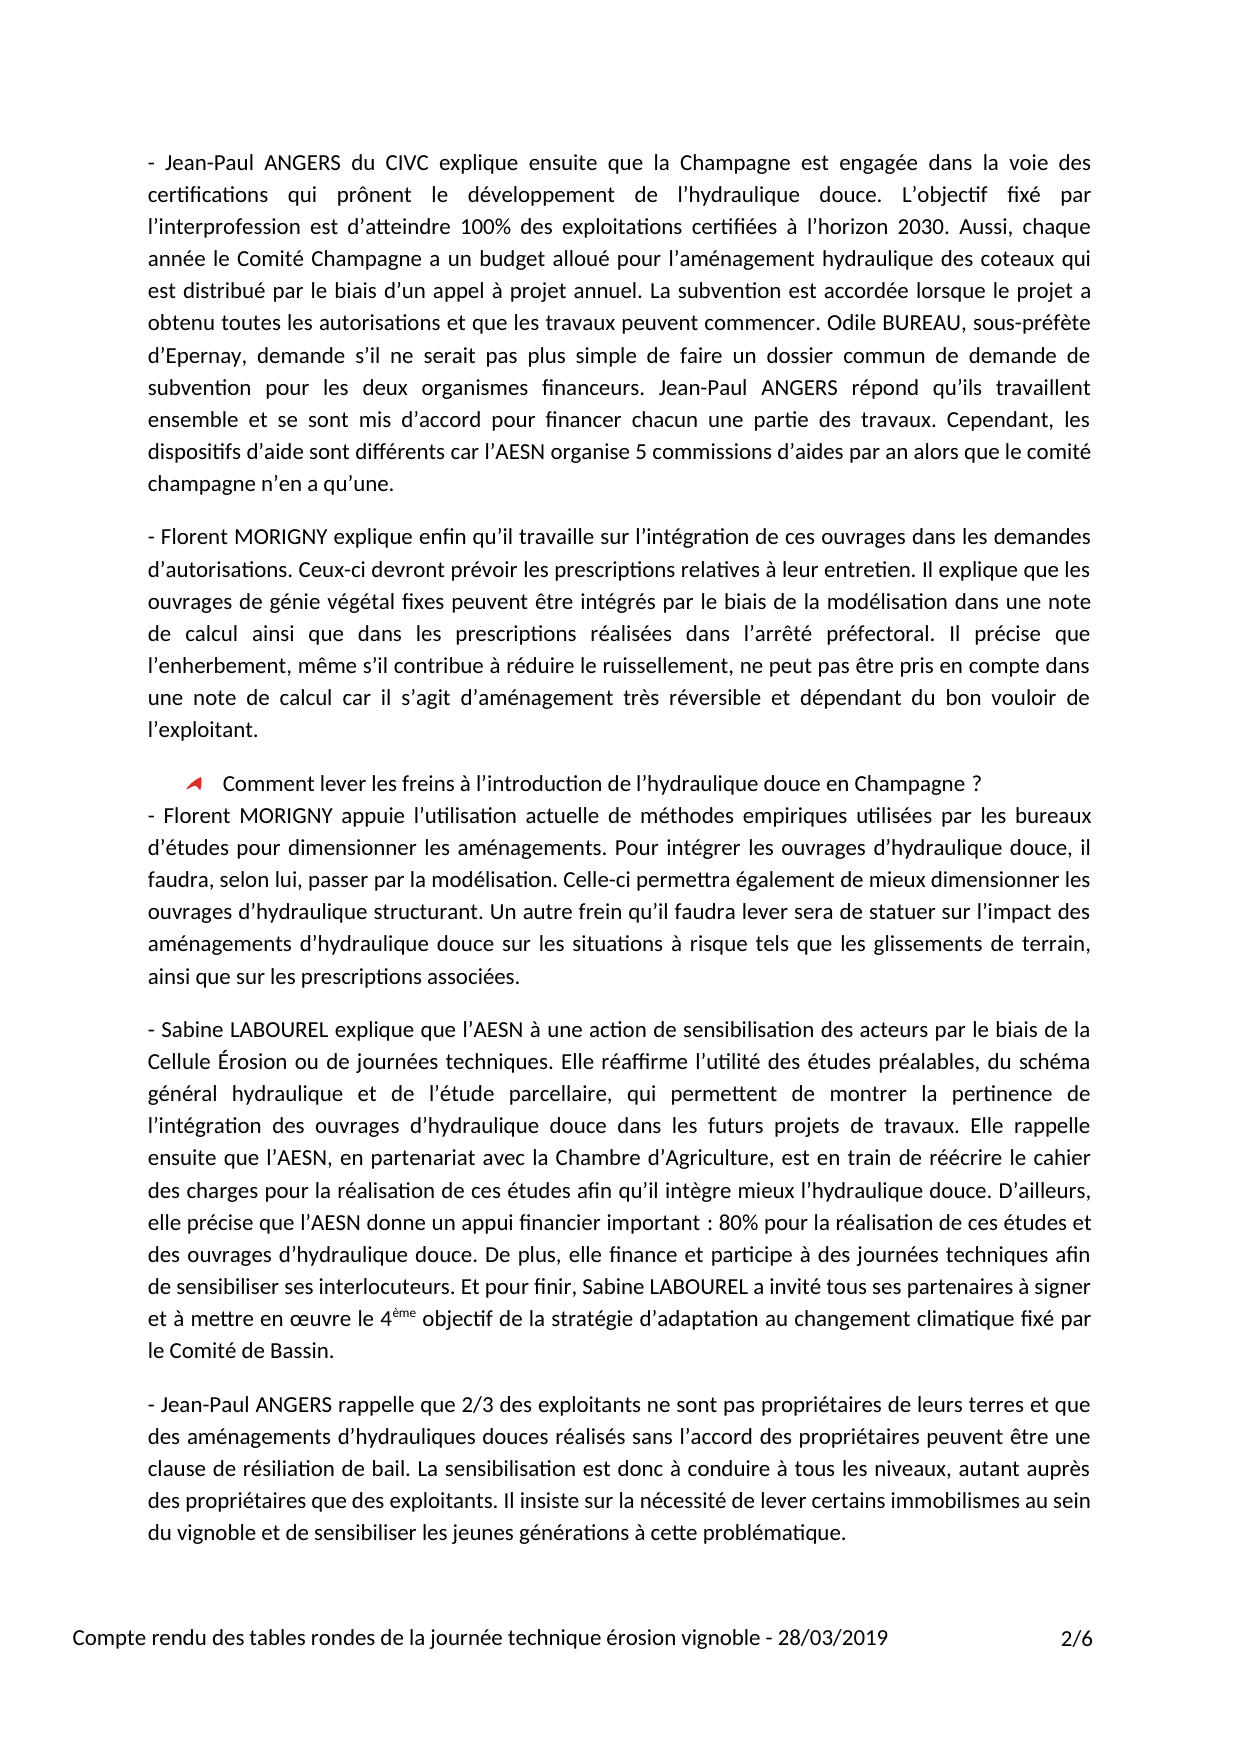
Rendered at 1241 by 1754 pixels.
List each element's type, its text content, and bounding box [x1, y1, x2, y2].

list - Florent MORIGNY appuie l’utilisation actuelle de méthodes empiriques utilisées par les bureaux d’études pour dimensionner les aménagements. Pour intégrer les ouvrages d’hydraulique douce, il faudra, selon lui, passer par la modélisation. Celle-ci permettra également de mieux dimensionner les ouvrages d’hydraulique structurant. Un autre frein qu’il faudra lever sera de statuer sur l’impact des aménagements d’hydraulique douce sur les situations à risque tels que les glissements de terrain, ainsi que sur les prescriptions associées. [148, 801, 1093, 990]
text - Jean-Paul ANGERS du CIVC explique ensuite que la Champagne est engagée dans la voie des certifications qui prônent le développement de l’hydraulique douce. L’objectif fixé par l’interprofession est d’atteindre 100% des exploitations certifiées à l’horizon 2030. Aussi, chaque année le Comité Champagne a un budget alloué pour l’aménagement hydraulique des coteaux qui est distribué par le biais d’un appel à projet annuel. La subvention est accordée lorsque le projet a obtenu toutes les autorisations et que les travaux peuvent commencer. Odile BUREAU, sous-préfète d’Epernay, demande s’il ne serait pas plus simple de faire un dossier commun de demande de subvention pour les deux organismes financeurs. Jean-Paul ANGERS répond qu’ils travaillent ensemble et se sont mis d’accord pour financer chacun une partie des travaux. Cependant, les dispositifs d’aide sont différents car l’AESN organise 5 commissions d’aides par an alors que le comité champagne n’en a qu’une. [148, 148, 1093, 497]
picture [186, 774, 205, 791]
text - Florent MORIGNY explique enfin qu’il travaille sur l’intégration de ces ouvrages dans les demandes d’autorisations. Ceux-ci devront prévoir les prescriptions relatives à leur entretien. Il explique que les ouvrages de génie végétal fixes peuvent être intégrés par le biais de la modélisation dans une note de calcul ainsi que dans les prescriptions réalisées dans l’arrêté préfectoral. Il précise que l’enherbement, même s’il contribue à réduire le ruissellement, ne peut pas être pris en compte dans une note de calcul car il s’agit d’aménagement très réversible et dépendant du bon vouloir de l’exploitant. [148, 522, 1093, 744]
list Comment lever les freins à l’introduction de l’hydraulique douce en Champagne ? [185, 769, 1093, 797]
text - Jean-Paul ANGERS rappelle que 2/3 des exploitants ne sont pas propriétaires de leurs terres et que des aménagements d’hydrauliques douces réalisés sans l’accord des propriétaires peuvent être une clause de résiliation de bail. La sensibilisation est donc à conduire à tous les niveaux, autant auprès des propriétaires que des exploitants. Il insiste sur la nécessité de lever certains immobilismes au sein du vignoble et de sensibiliser les jeunes générations à cette problématique. [148, 1390, 1093, 1546]
text - Sabine LABOUREL explique que l’AESN à une action de sensibilisation des acteurs par le biais de la Cellule Érosion ou de journées techniques. Elle réaffirme l’utilité des études préalables, du schéma général hydraulique et de l’étude parcellaire, qui permettent de montrer la pertinence de l’intégration des ouvrages d’hydraulique douce dans les futurs projets de travaux. Elle rappelle ensuite que l’AESN, en partenariat avec la Chambre d’Agriculture, est en train de réécrire le cahier des charges pour la réalisation de ces études afin qu’il intègre mieux l’hydraulique douce. D’ailleurs, elle précise que l’AESN donne un appui financier important : 80% pour la réalisation de ces études et des ouvrages d’hydraulique douce. De plus, elle finance et participe à des journées techniques afin de sensibiliser ses interlocuteurs. Et pour finir, Sabine LABOUREL a invité tous ses partenaires à signer et à mettre en œuvre le 4ème objectif de la stratégie d’adaptation au changement climatique fixé par le Comité de Bassin. [148, 1015, 1093, 1365]
